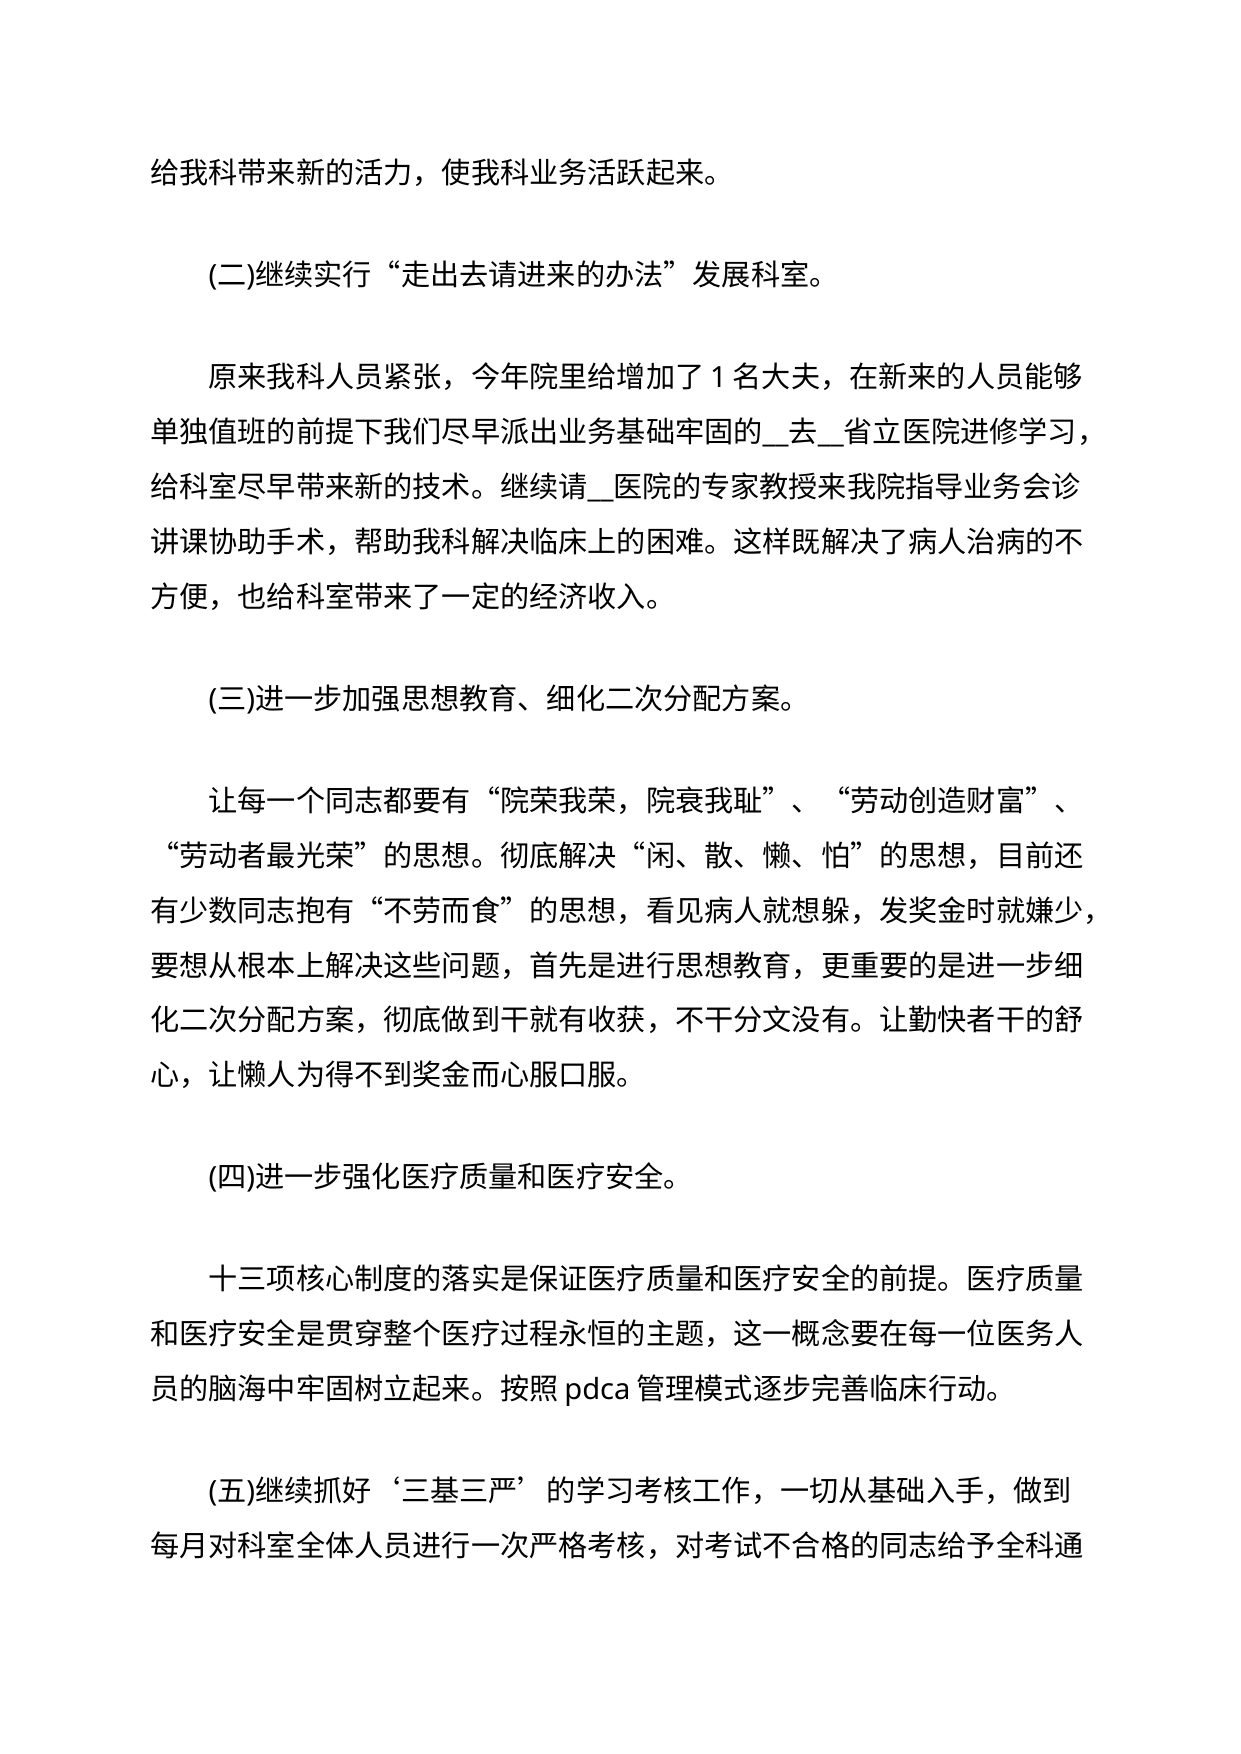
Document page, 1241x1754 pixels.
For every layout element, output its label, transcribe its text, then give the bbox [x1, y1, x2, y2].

text 原来我科人员紧张，今年院里给增加了1名大夫，在新来的人员能够单独值班的前提下我们尽早派出业务基础牢固的__去__省立医院进修学习，给科室尽早带来新的技术。继续请__医院的专家教授来我院指导业务会诊讲课协助手术，帮助我科解决临床上的困难。这样既解决了病人治病的不方便，也给科室带来了一定的经济收入。 [150, 354, 1090, 616]
text (四)进一步强化医疗质量和医疗安全。 [150, 1154, 1090, 1196]
text (二)继续实行“走出去请进来的办法”发展科室。 [150, 252, 1090, 294]
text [150, 1467, 1090, 1565]
text 让每一个同志都要有“院荣我荣，院衰我耻”、“劳动创造财富”、“劳动者最光荣”的思想。彻底解决“闲、散、懒、怕”的思想，目前还有少数同志抱有“不劳而食”的思想，看见病人就想躲，发奖金时就嫌少，要想从根本上解决这些问题，首先是进行思想教育，更重要的是进一步细化二次分配方案，彻底做到干就有收获，不干分文没有。让勤快者干的舒心，让懒人为得不到奖金而心服口服。 [150, 777, 1090, 1094]
text 十三项核心制度的落实是保证医疗质量和医疗安全的前提。医疗质量和医疗安全是贯穿整个医疗过程永恒的主题，这一概念要在每一位医务人员的脑海中牢固树立起来。按照pdca管理模式逐步完善临床行动。 [150, 1256, 1090, 1408]
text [150, 150, 1090, 192]
text (三)进一步加强思想教育、细化二次分配方案。 [150, 675, 1090, 718]
